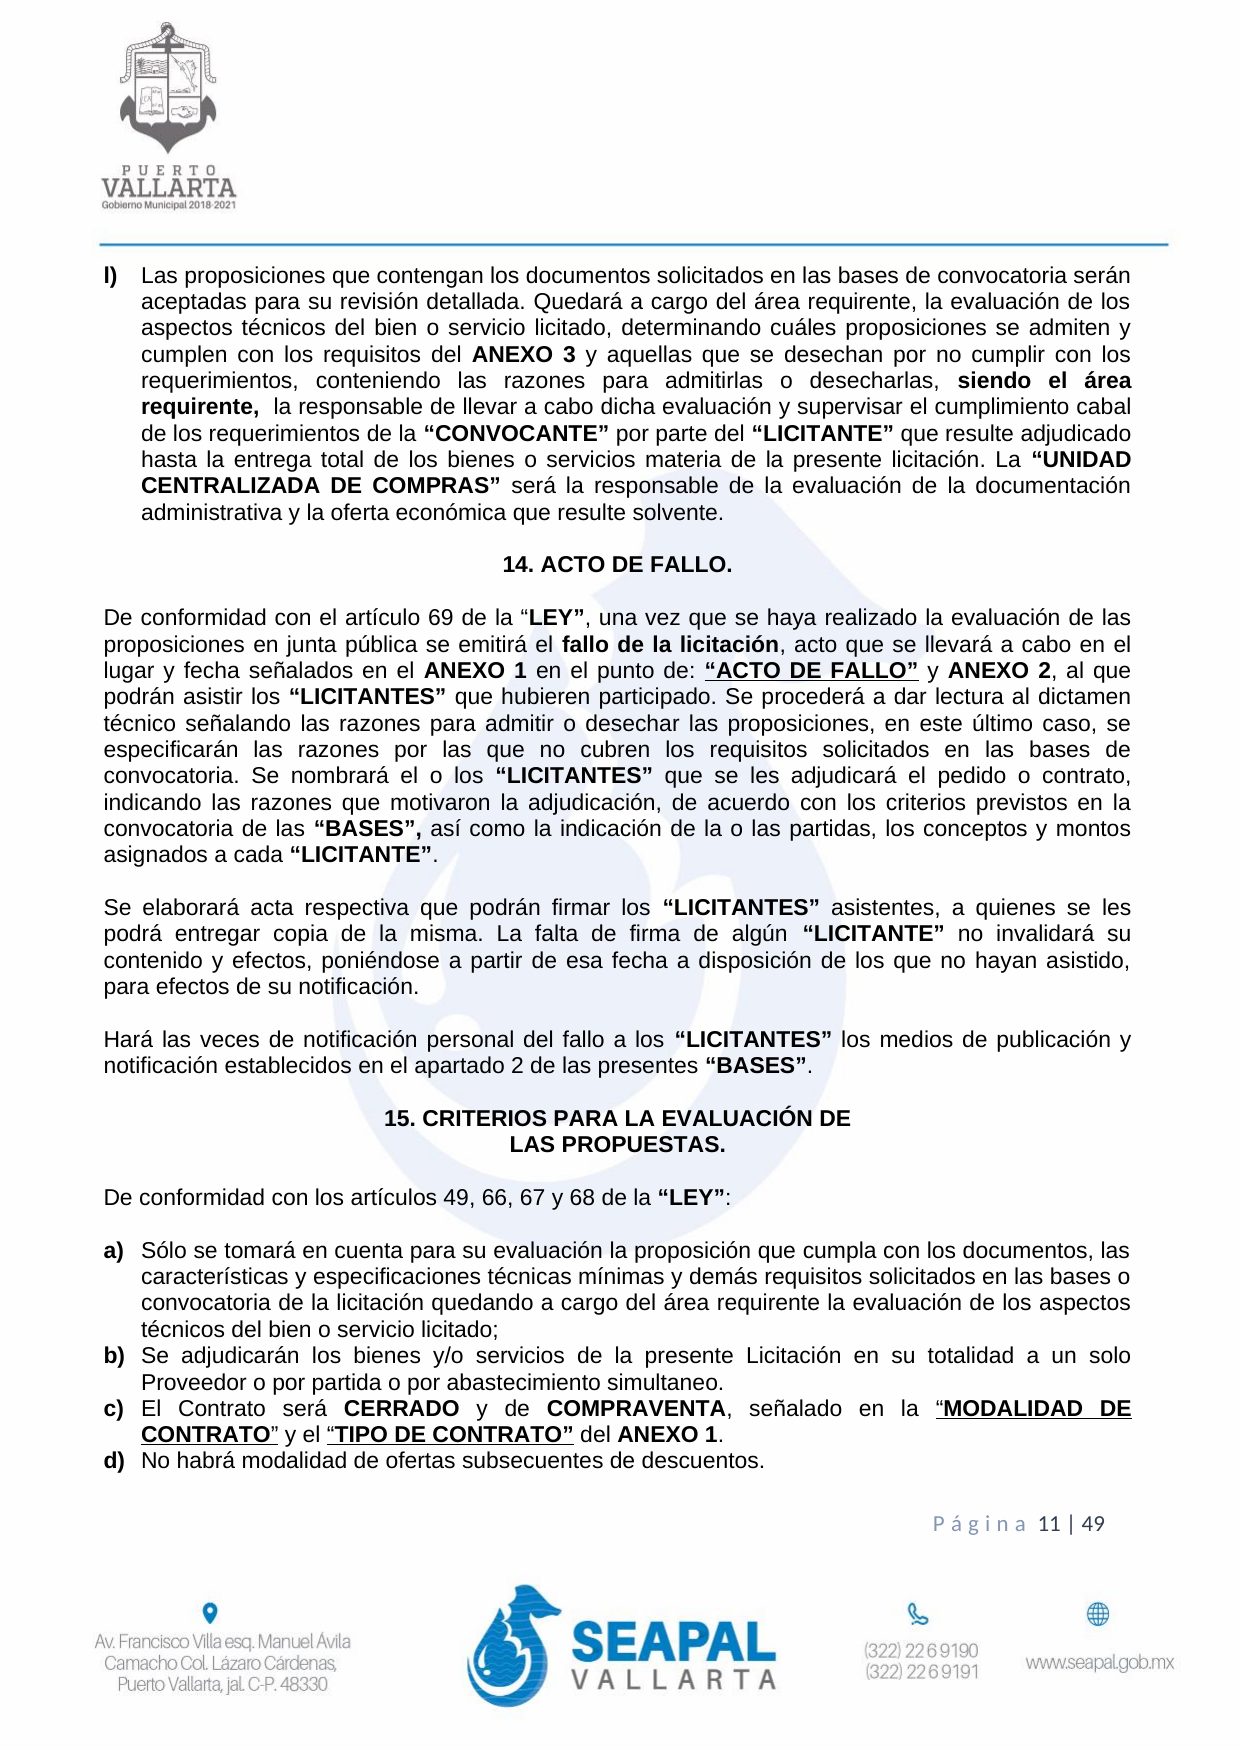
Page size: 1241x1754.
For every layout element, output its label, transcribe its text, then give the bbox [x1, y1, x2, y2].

text 15. CRITERIOS PARA LA EVALUACIÓN DE [103, 1105, 1132, 1131]
picture [0, 0, 1241, 1750]
text De conformidad con los artículos 49, 66, 67 y 68 de la “LEY”: [103, 1184, 1132, 1210]
text Se elaborará acta respectiva que podrán firmar los “LICITANTES” asistentes, a quienes se les podrá entregar copia de la misma. La falta de firma de algún “LICITANTE” no invalidará su contenido y efectos, poniéndose a partir de esa fecha a disposición de los que no hayan asistido, para efectos de su notificación. [103, 894, 1132, 999]
list Las proposiciones que contengan los documentos solicitados en las bases de convocatoria serán aceptadas para su revisión detallada. Quedará a cargo del área requirente, la evaluación de los aspectos técnicos del bien o servicio licitado, determinando cuáles proposiciones se admiten y cumplen con los requisitos del ANEXO 3 y aquellas que se desechan por no cumplir con los requerimientos, conteniendo las razones para admitirlas o desecharlas, siendo el área requirente, la responsable de llevar a cabo dicha evaluación y supervisar el cumplimiento cabal de los requerimientos de la “CONVOCANTE” por parte del “LICITANTE” que resulte adjudicado hasta la entrega total de los bienes o servicios materia de la presente licitación. La “UNIDAD CENTRALIZADA DE COMPRAS” será la responsable de la evaluación de la documentación administrativa y la oferta económica que resulte solvente. [103, 262, 1132, 525]
list Sólo se tomará en cuenta para su evaluación la proposición que cumpla con los documentos, las características y especificaciones técnicas mínimas y demás requisitos solicitados en las bases o convocatoria de la licitación quedando a cargo del área requirente la evaluación de los aspectos técnicos del bien o servicio licitado; [103, 1237, 1132, 1342]
list No habrá modalidad de ofertas subsecuentes de descuentos. [103, 1447, 1132, 1474]
text Hará las veces de notificación personal del fallo a los “LICITANTES” los medios de publicación y notificación establecidos en el apartado 2 de las presentes “BASES”. [103, 1026, 1132, 1078]
text LAS PROPUESTAS. [103, 1131, 1132, 1158]
text De conformidad con el artículo 69 de la “LEY”, una vez que se haya realizado la evaluación de las proposiciones en junta pública se emitirá el fallo de la licitación, acto que se llevará a cabo en el lugar y fecha señalados en el ANEXO 1 en el punto de: “ACTO DE FALLO” y ANEXO 2, al que podrán asistir los “LICITANTES” que hubieren participado. Se procederá a dar lectura al dictamen técnico señalando las razones para admitir o desechar las proposiciones, en este último caso, se especificarán las razones por las que no cubren los requisitos solicitados en las bases de convocatoria. Se nombrará el o los “LICITANTES” que se les adjudicará el pedido o contrato, indicando las razones que motivaron la adjudicación, de acuerdo con los criterios previstos en la convocatoria de las “BASES”, así como la indicación de la o las partidas, los conceptos y montos asignados a cada “LICITANTE”. [103, 604, 1132, 868]
text 14. ACTO DE FALLO. [103, 551, 1132, 578]
list El Contrato será CERRADO y de COMPRAVENTA, señalado en la “MODALIDAD DE CONTRATO” y el “TIPO DE CONTRATO” del ANEXO 1. [103, 1395, 1132, 1447]
list Se adjudicarán los bienes y/o servicios de la presente Licitación en su totalidad a un solo Proveedor o por partida o por abastecimiento simultaneo. [103, 1342, 1132, 1395]
